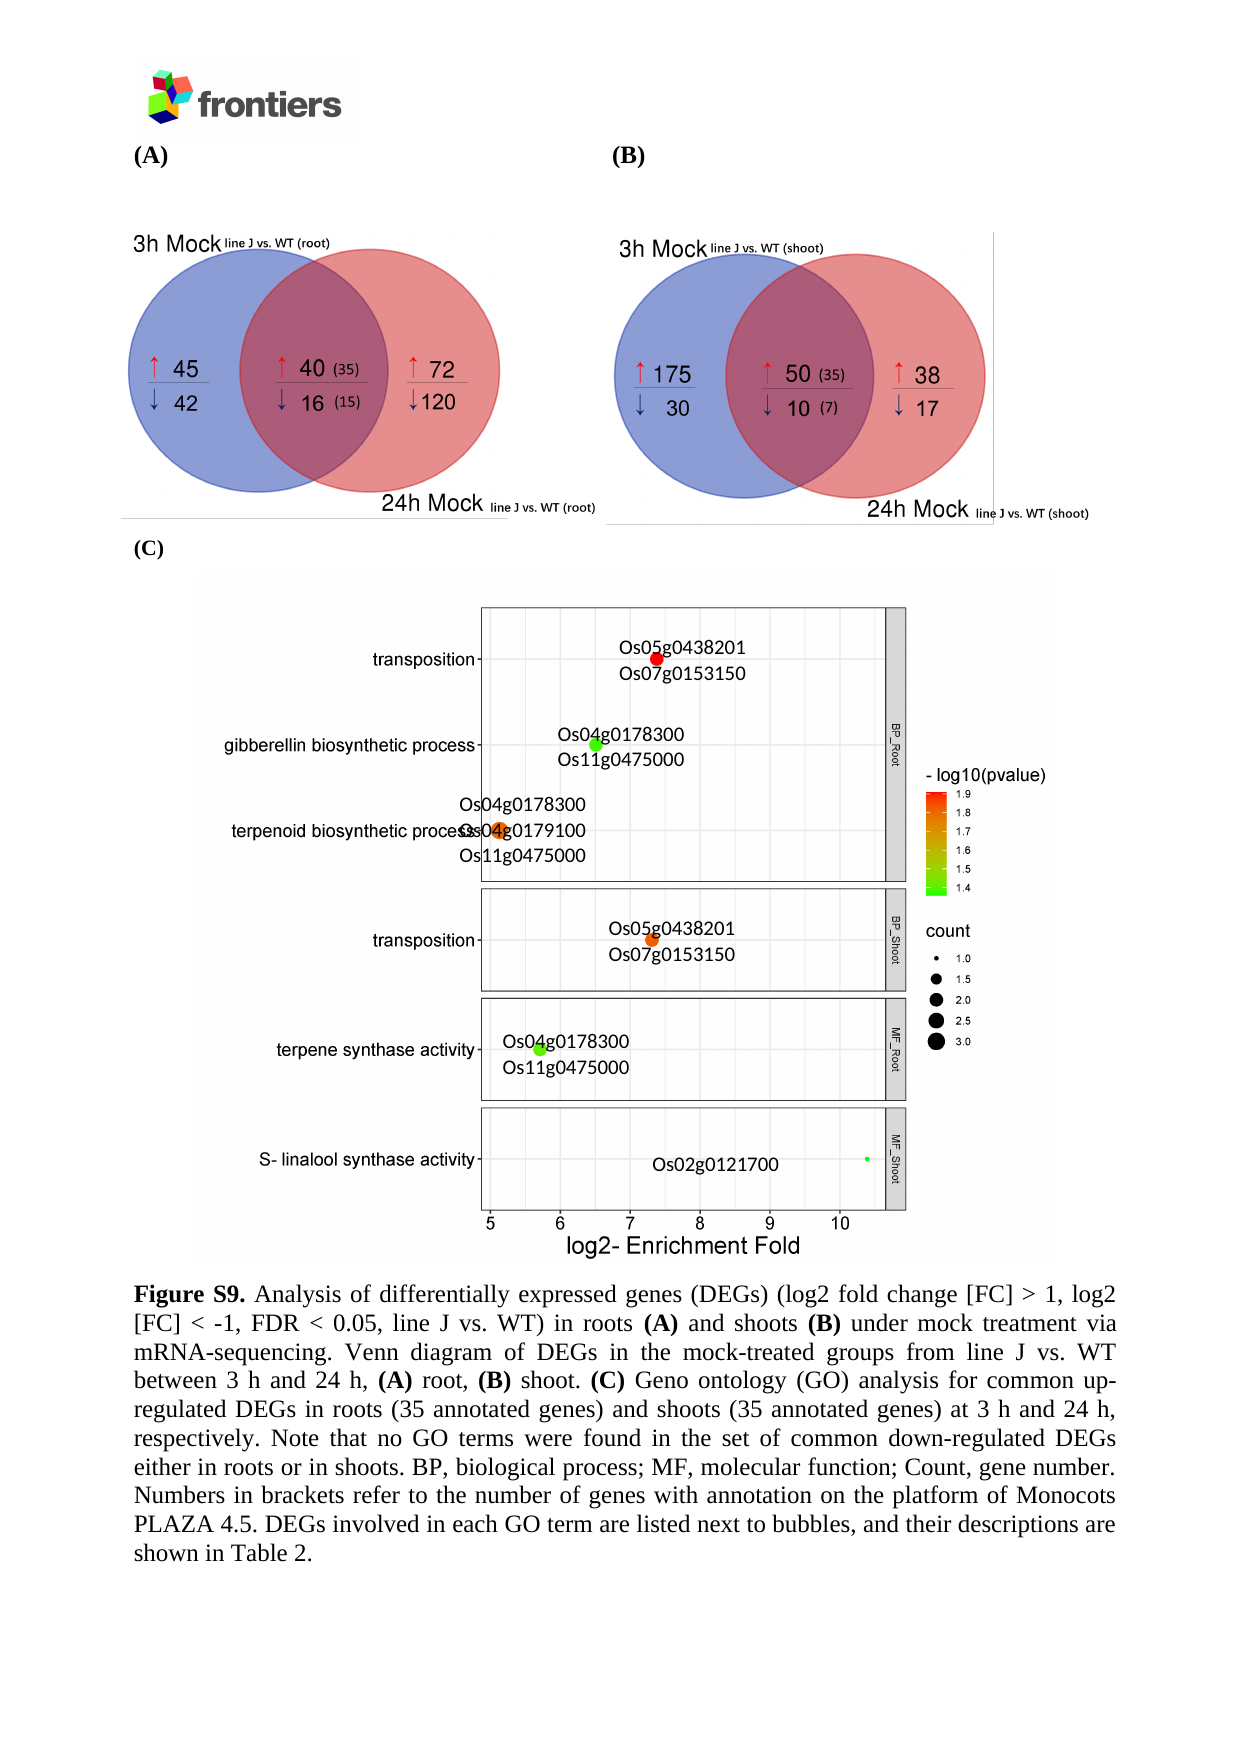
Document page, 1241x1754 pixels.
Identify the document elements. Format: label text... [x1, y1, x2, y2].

picture [121, 226, 603, 522]
picture [192, 572, 1058, 1265]
text (A) (B) [133, 140, 1117, 169]
picture [133, 58, 361, 140]
text Figure S9. Analysis of differentially expressed genes (DEGs) (log2 fold change [FC] > 1, log2 [FC] < -1, FDR < 0.05, line J vs. WT) in roots (A) and shoots (B) under mock treatment via mRNA-sequencing. Venn diagram of DEGs in the mock-treated groups from line J vs. WT between 3 h and 24 h, (A) root, (B) shoot. (C) Geno ontology (GO) analysis for common up-regulated DEGs in roots (35 annotated genes) and shoots (35 annotated genes) at 3 h and 24 h, respectively. Note that no GO terms were found in the set of common down-regulated DEGs either in roots or in shoots. BP, biological process; MF, molecular function; Count, gene number. Numbers in brackets refer to the number of genes with annotation on the platform of Monocots PLAZA 4.5. DEGs involved in each GO term are listed next to bubbles, and their descriptions are shown in Table 2. [133, 1279, 1117, 1567]
picture [606, 232, 1107, 528]
